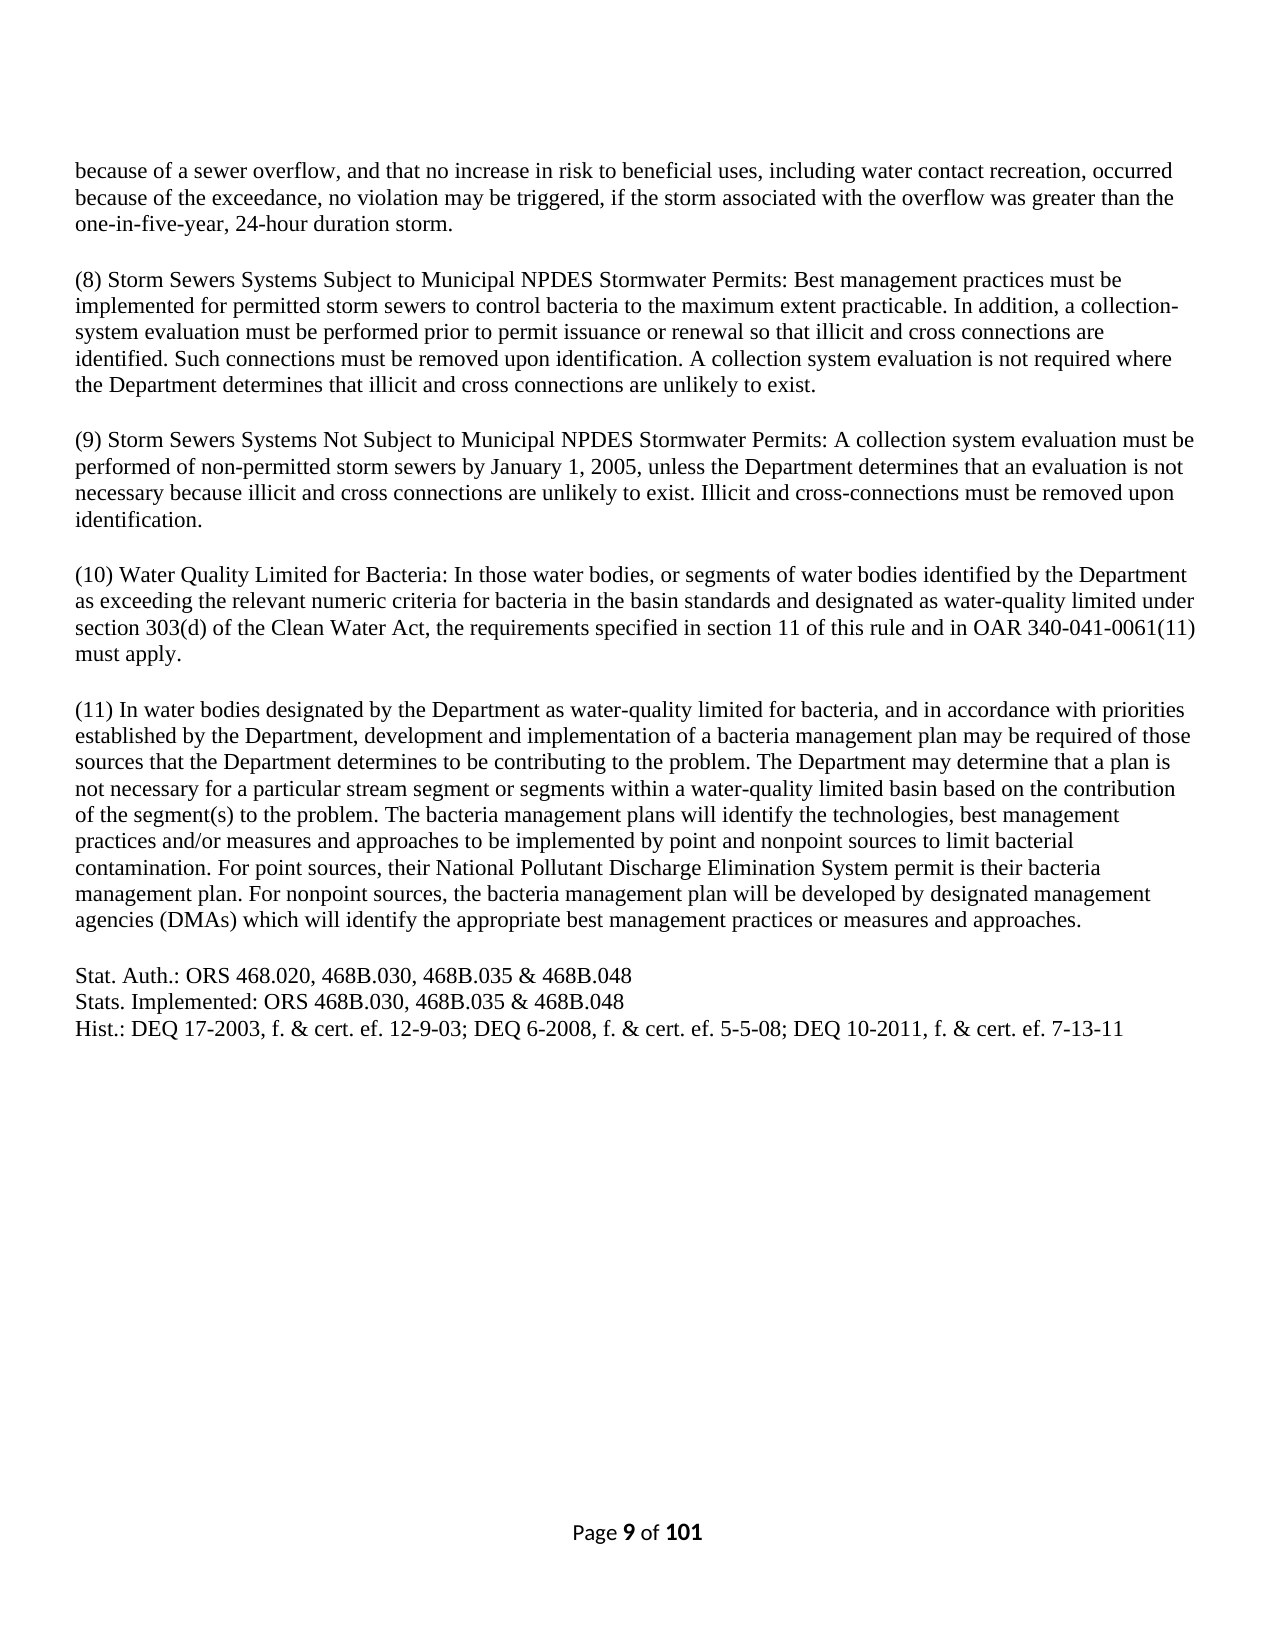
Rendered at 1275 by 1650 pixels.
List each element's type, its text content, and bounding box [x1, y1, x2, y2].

text (11) In water bodies designated by the Department as water-quality limited for bacteria, and in accordance with priorities established by the Department, development and implementation of a bacteria management plan may be required of those sources that the Department determines to be contributing to the problem. The Department may determine that a plan is not necessary for a particular stream segment or segments within a water-quality limited basin based on the contribution of the segment(s) to the problem. The bacteria management plans will identify the technologies, best management practices and/or measures and approaches to be implemented by point and nonpoint sources to limit bacterial contamination. For point sources, their National Pollutant Discharge Elimination System permit is their bacteria management plan. For nonpoint sources, the bacteria management plan will be developed by designated management agencies (DMAs) which will identify the appropriate best management practices or measures and approaches. [75, 696, 1200, 933]
text Stat. Auth.: ORS 468.020, 468B.030, 468B.035 & 468B.048 Stats. Implemented: ORS 468B.030, 468B.035 & 468B.048 Hist.: DEQ 17-2003, f. & cert. ef. 12-9-03; DEQ 6-2008, f. & cert. ef. 5-5-08; DEQ 10-2011, f. & cert. ef. 7-13-11 [75, 962, 1200, 1041]
text (9) Storm Sewers Systems Not Subject to Municipal NPDES Stormwater Permits: A collection system evaluation must be performed of non-permitted storm sewers by January 1, 2005, unless the Department determines that an evaluation is not necessary because illicit and cross connections are unlikely to exist. Illicit and cross-connections must be removed upon identification. [75, 427, 1200, 532]
text (8) Storm Sewers Systems Subject to Municipal NPDES Stormwater Permits: Best management practices must be implemented for permitted storm sewers to control bacteria to the maximum extent practicable. In addition, a collection-system evaluation must be performed prior to permit issuance or renewal so that illicit and cross connections are identified. Such connections must be removed upon identification. A collection system evaluation is not required where the Department determines that illicit and cross connections are unlikely to exist. [75, 266, 1200, 397]
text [75, 157, 1200, 236]
text (10) Water Quality Limited for Bacteria: In those water bodies, or segments of water bodies identified by the Department as exceeding the relevant numeric criteria for bacteria in the basin standards and designated as water-quality limited under section 303(d) of the Clean Water Act, the requirements specified in section 11 of this rule and in OAR 340-041-0061(11) must apply. [75, 561, 1200, 667]
